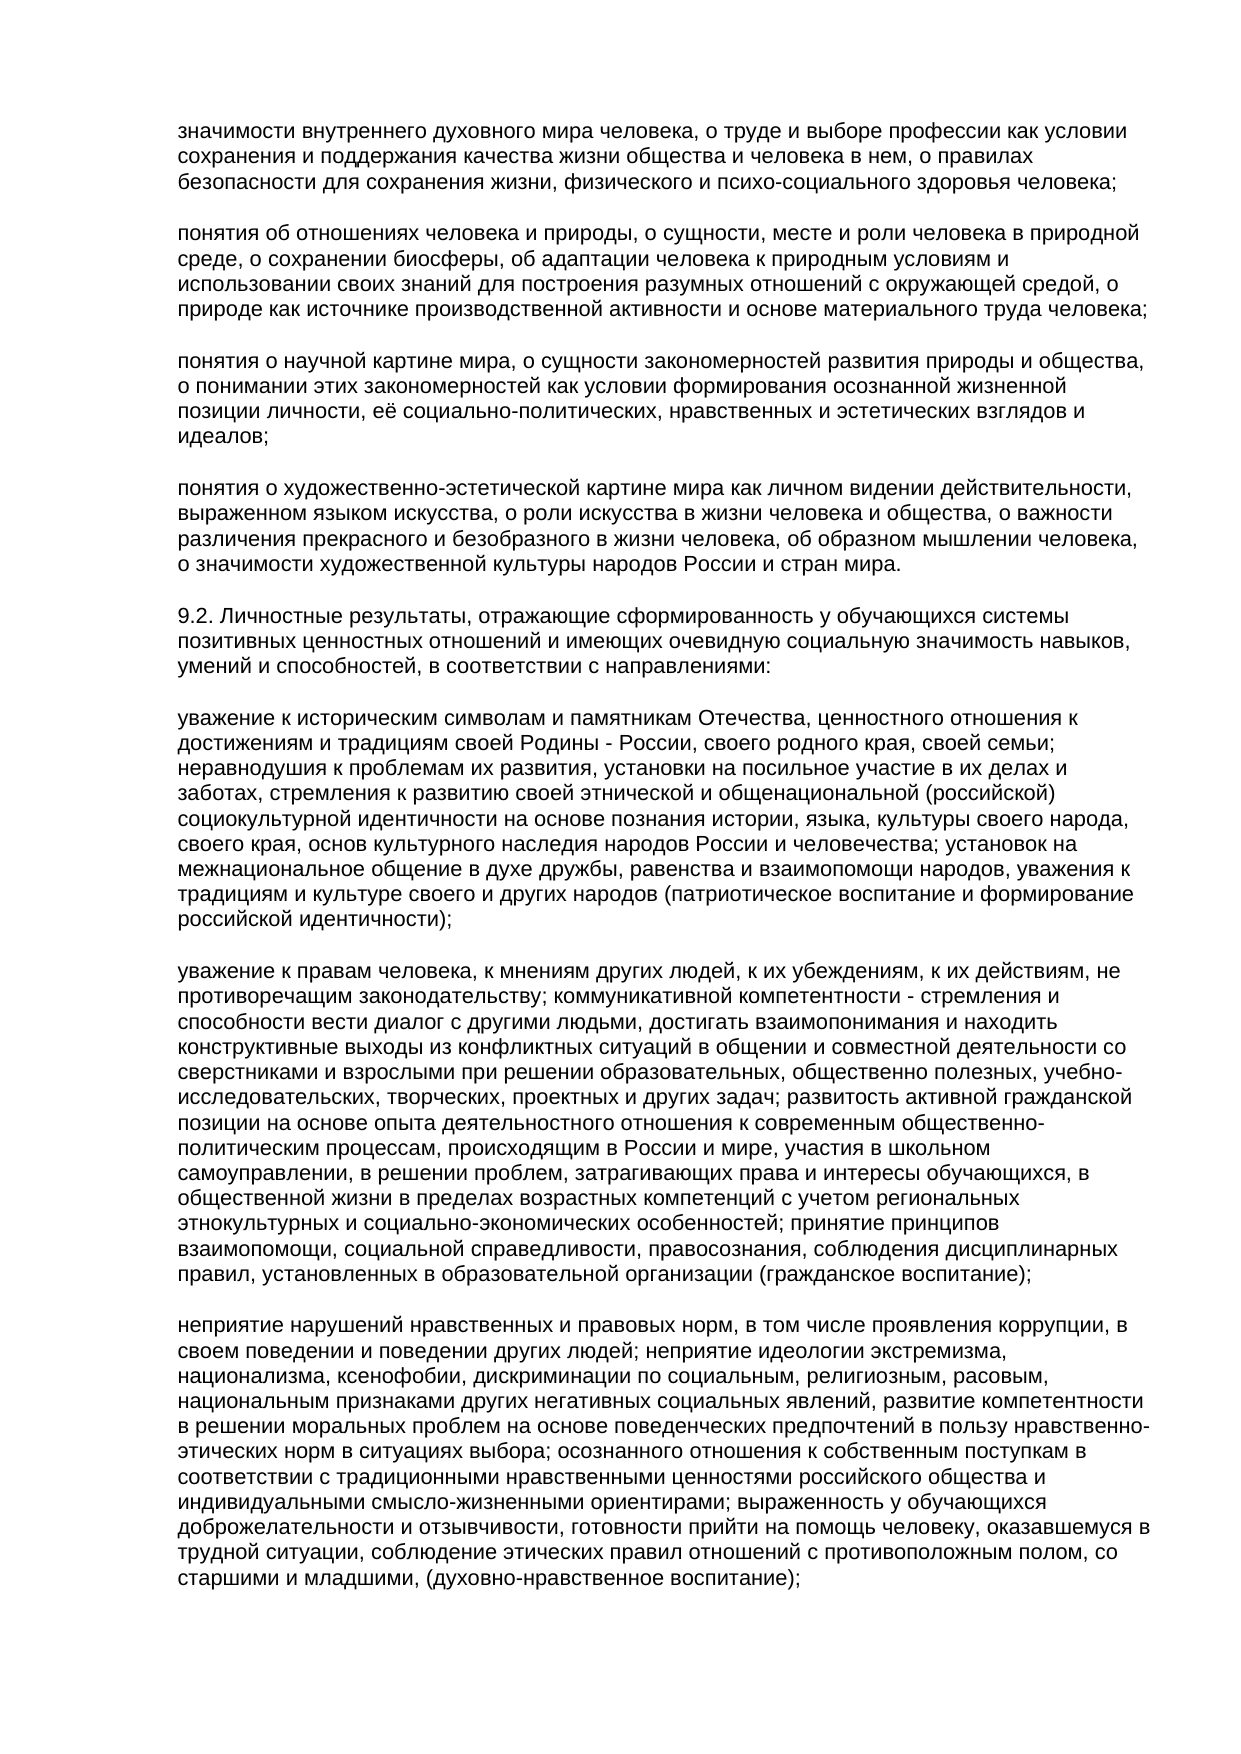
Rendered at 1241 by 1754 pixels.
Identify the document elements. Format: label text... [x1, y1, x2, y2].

text понятия об отношениях человека и природы, о сущности, месте и роли человека в природной среде, о сохранении биосферы, об адаптации человека к природным условиям и использовании своих знаний для построения разумных отношений с окружающей средой, о природе как источнике производственной активности и основе материального труда человека; [177, 220, 1152, 321]
text понятия о художественно-эстетической картине мира как личном видении действительности, выраженном языком искусства, о роли искусства в жизни человека и общества, о важности различения прекрасного и безобразного в жизни человека, об образном мышлении человека, о значимости художественной культуры народов России и стран мира. [177, 475, 1152, 576]
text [177, 118, 1152, 194]
text 9.2. Личностные результаты, отражающие сформированность у обучающихся системы позитивных ценностных отношений и имеющих очевидную социальную значимость навыков, умений и способностей, в соответствии с направлениями: [177, 602, 1152, 678]
text понятия о научной картине мира, о сущности закономерностей развития природы и общества, о понимании этих закономерностей как условии формирования осознанной жизненной позиции личности, её социально-политических, нравственных и эстетических взглядов и идеалов; [177, 348, 1152, 448]
text уважение к правам человека, к мнениям других людей, к их убеждениям, к их действиям, не противоречащим законодательству; коммуникативной компетентности - стремления и способности вести диалог с другими людьми, достигать взаимопонимания и находить конструктивные выходы из конфликтных ситуаций в общении и совместной деятельности со сверстниками и взрослыми при решении образовательных, общественно полезных, учебно-исследовательских, творческих, проектных и других задач; развитость активной гражданской позиции на основе опыта деятельностного отношения к современным общественно-политическим процессам, происходящим в России и мире, участия в школьном самоуправлении, в решении проблем, затрагивающих права и интересы обучающихся, в общественной жизни в пределах возрастных компетенций с учетом региональных этнокультурных и социально-экономических особенностей; принятие принципов взаимопомощи, социальной справедливости, правосознания, соблюдения дисциплинарных правил, установленных в образовательной организации (гражданское воспитание); [177, 958, 1152, 1286]
text уважение к историческим символам и памятникам Отечества, ценностного отношения к достижениям и традициям своей Родины - России, своего родного края, своей семьи; неравнодушия к проблемам их развития, установки на посильное участие в их делах и заботах, стремления к развитию своей этнической и общенациональной (российской) социокультурной идентичности на основе познания истории, языка, культуры своего народа, своего края, основ культурного наследия народов России и человечества; установок на межнациональное общение в духе дружбы, равенства и взаимопомощи народов, уважения к традициям и культуре своего и других народов (патриотическое воспитание и формирование российской идентичности); [177, 705, 1152, 932]
text неприятие нарушений нравственных и правовых норм, в том числе проявления коррупции, в своем поведении и поведении других людей; неприятие идеологии экстремизма, национализма, ксенофобии, дискриминации по социальным, религиозным, расовым, национальным признаками других негативных социальных явлений, развитие компетентности в решении моральных проблем на основе поведенческих предпочтений в пользу нравственно-этических норм в ситуациях выбора; осознанного отношения к собственным поступкам в соответствии с традиционными нравственными ценностями российского общества и индивидуальными смысло-жизненными ориентирами; выраженность у обучающихся доброжелательности и отзывчивости, готовности прийти на помощь человеку, оказавшемуся в трудной ситуации, соблюдение этических правил отношений с противоположным полом, со старшими и младшими, (духовно-нравственное воспитание); [177, 1312, 1152, 1590]
